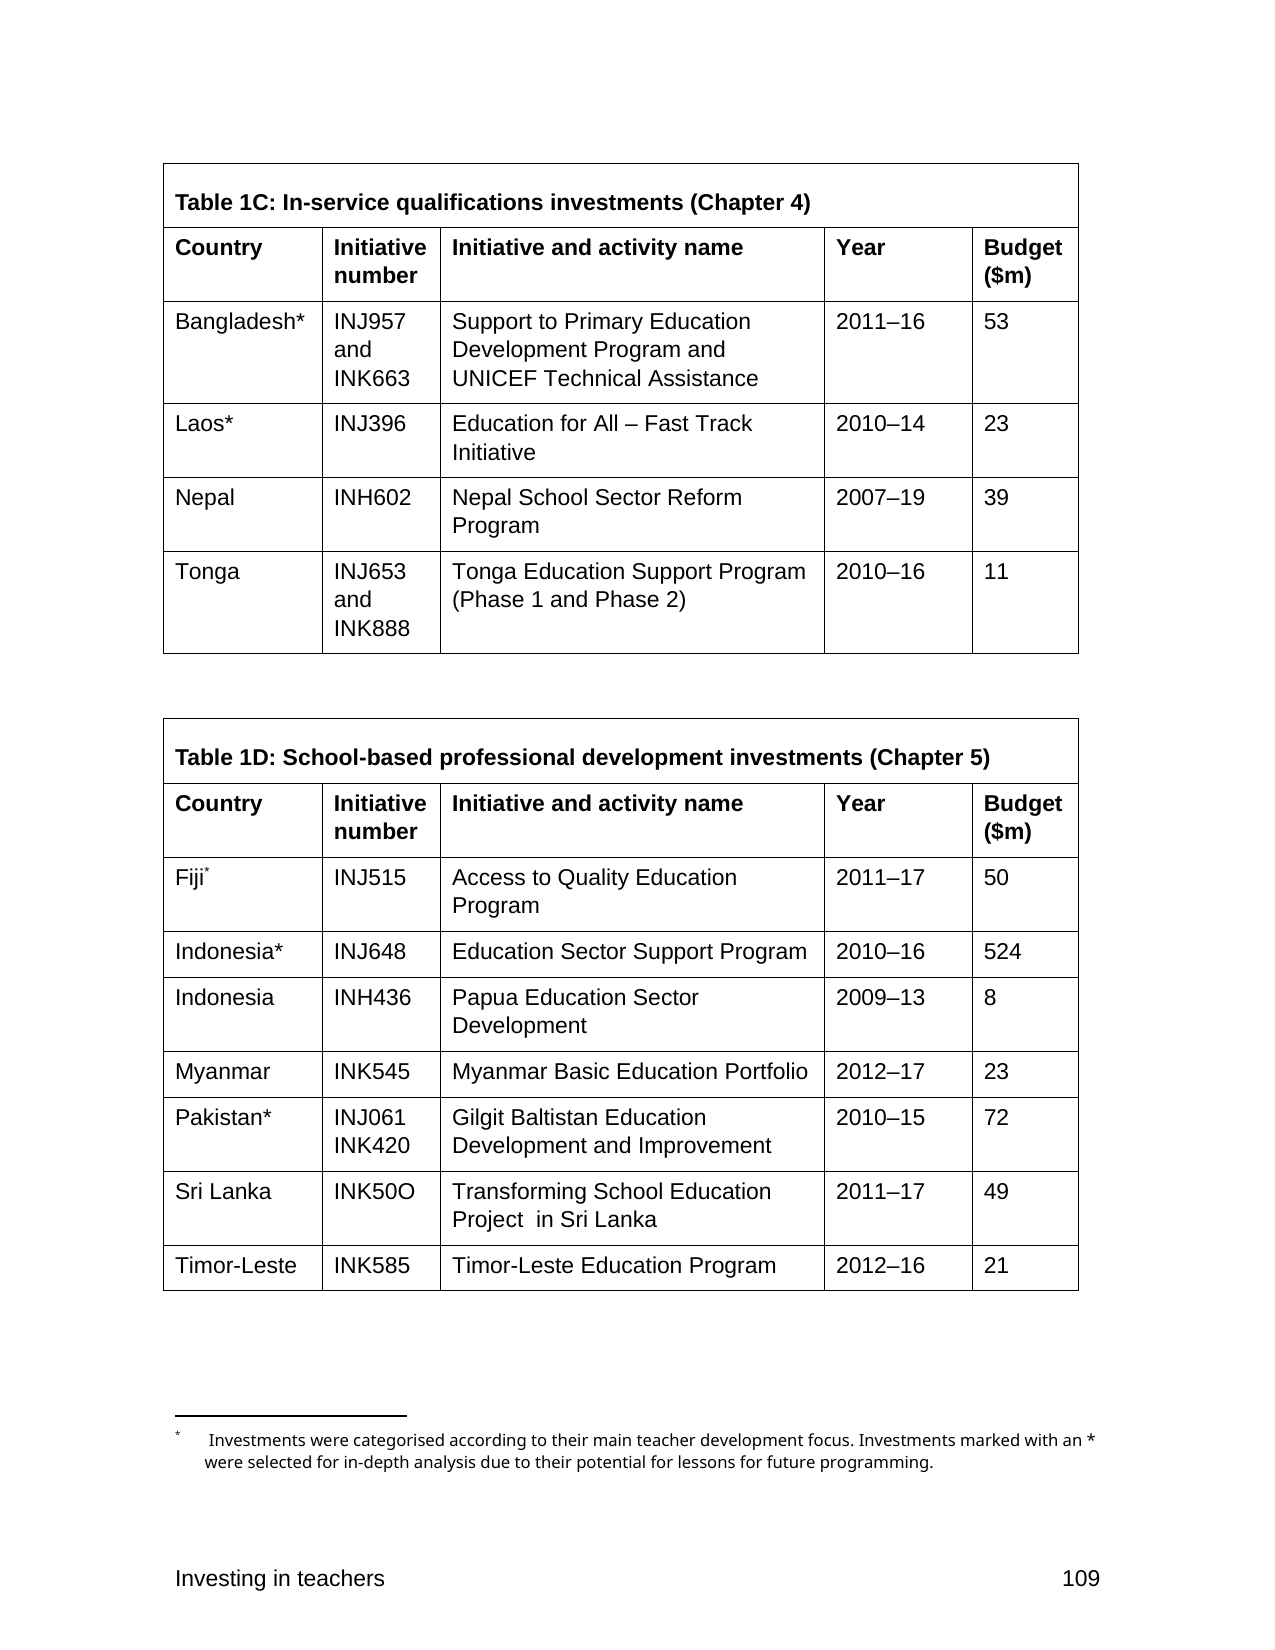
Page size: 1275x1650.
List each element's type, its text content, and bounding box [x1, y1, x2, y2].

table_cell 2010–14 [825, 404, 972, 477]
table_cell 23 [973, 1052, 1078, 1097]
table_cell 8 [973, 978, 1078, 1051]
table_cell Transforming School Education Project in Sri Lanka [441, 1172, 824, 1244]
table_cell Country [164, 228, 322, 301]
table_cell 39 [973, 478, 1078, 551]
table_cell INH602 [323, 478, 440, 551]
table_cell Access to Quality Education Program [441, 858, 824, 931]
table_cell 11 [973, 552, 1078, 653]
table_cell Budget ($m) [973, 228, 1078, 301]
table_cell Initiative and activity name [441, 228, 824, 301]
table_cell Gilgit Baltistan Education Development and Improvement [441, 1098, 824, 1171]
table_cell Tonga [164, 552, 322, 653]
table_cell 2010–16 [825, 552, 972, 653]
table_cell Education Sector Support Program [441, 932, 824, 977]
table_cell Year [825, 228, 972, 301]
table_cell 2009–13 [825, 978, 972, 1051]
table_cell Tonga Education Support Program (Phase 1 and Phase 2) [441, 552, 824, 653]
table_cell Education for All – Fast Track Initiative [441, 404, 824, 477]
table_cell 23 [973, 404, 1078, 477]
table_cell 21 [973, 1246, 1078, 1290]
table_cell Indonesia [164, 978, 322, 1051]
table_cell 2010–16 [825, 932, 972, 977]
table_cell Initiative number [323, 228, 440, 301]
table_cell Nepal School Sector Reform Program [441, 478, 824, 551]
table_cell Budget ($m) [973, 784, 1078, 857]
table_cell Myanmar [164, 1052, 322, 1097]
table_cell INH436 [323, 978, 440, 1051]
table_cell Papua Education Sector Development [441, 978, 824, 1051]
table_cell 2012–17 [825, 1052, 972, 1097]
table_header Table 1D: School-based professional development investments (Chapter 5) [164, 719, 1078, 783]
table_cell 50 [973, 858, 1078, 931]
table_cell Sri Lanka [164, 1172, 322, 1244]
table_cell INJ648 [323, 932, 440, 977]
table_cell Laos* [164, 404, 322, 477]
table_cell Pakistan* [164, 1098, 322, 1171]
table_cell Country [164, 784, 322, 857]
table_cell 2012–16 [825, 1246, 972, 1290]
table_cell Fiji [164, 858, 322, 931]
table_cell Initiative number [323, 784, 440, 857]
table_cell Initiative and activity name [441, 784, 824, 857]
table_cell 2011–17 [825, 1172, 972, 1244]
table_cell INJ957 and INK663 [323, 302, 440, 403]
table_cell Year [825, 784, 972, 857]
table_cell INK585 [323, 1246, 440, 1290]
table_cell 524 [973, 932, 1078, 977]
table_cell INJ061 INK420 [323, 1098, 440, 1171]
table_cell Indonesia* [164, 932, 322, 977]
table_cell INJ653 and INK888 [323, 552, 440, 653]
table_cell INK50O [323, 1172, 440, 1244]
table_cell INK545 [323, 1052, 440, 1097]
table_cell 2010–15 [825, 1098, 972, 1171]
table_cell Timor-Leste Education Program [441, 1246, 824, 1290]
table_cell Nepal [164, 478, 322, 551]
table_cell 72 [973, 1098, 1078, 1171]
table_cell Bangladesh* [164, 302, 322, 403]
table_cell Timor-Leste [164, 1246, 322, 1290]
table_cell 2007–19 [825, 478, 972, 551]
table_cell Support to Primary Education Development Program and UNICEF Technical Assistance [441, 302, 824, 403]
table_cell 2011–17 [825, 858, 972, 931]
table_cell 49 [973, 1172, 1078, 1244]
table_cell Myanmar Basic Education Portfolio [441, 1052, 824, 1097]
table_cell INJ396 [323, 404, 440, 477]
table_cell 2011–16 [825, 302, 972, 403]
table_cell 53 [973, 302, 1078, 403]
table_header Table 1C: In-service qualifications investments (Chapter 4) [164, 164, 1078, 227]
table_cell INJ515 [323, 858, 440, 931]
